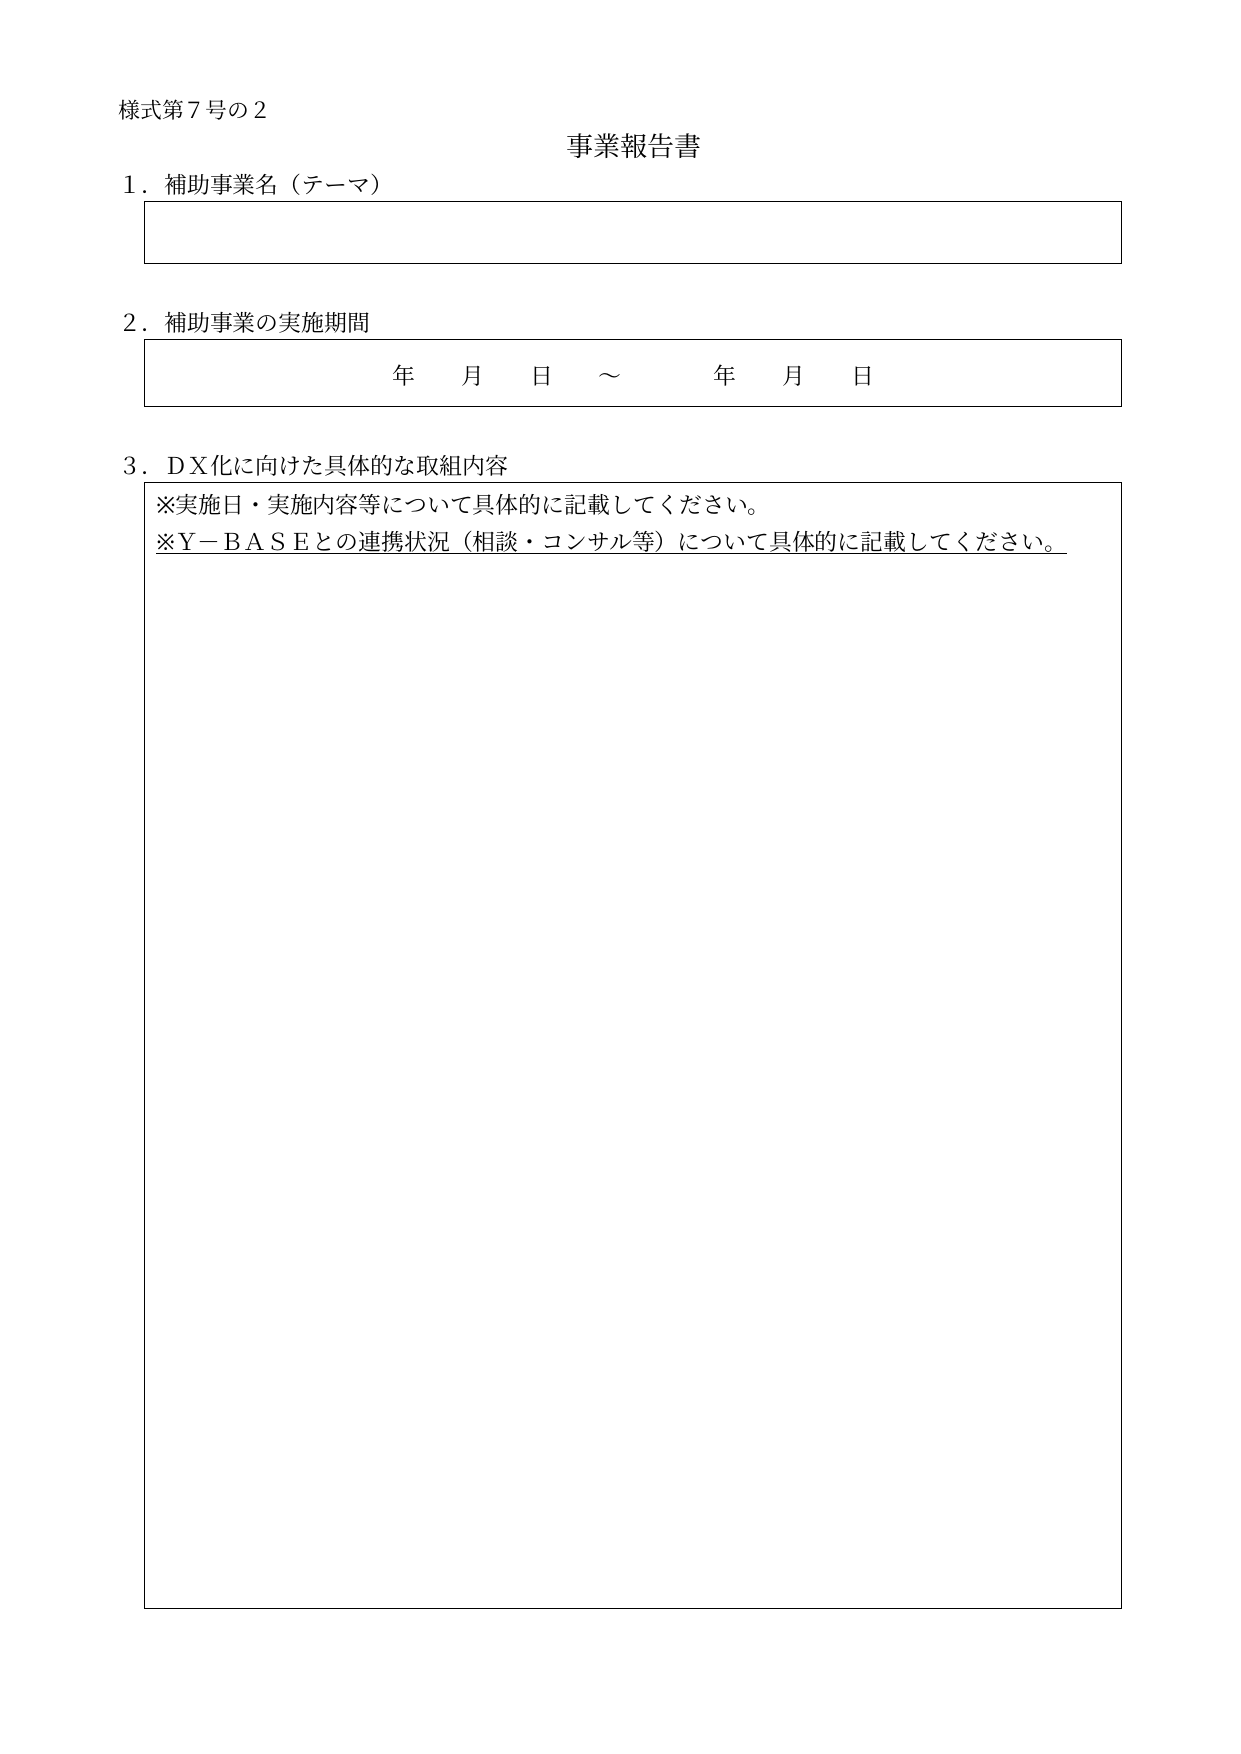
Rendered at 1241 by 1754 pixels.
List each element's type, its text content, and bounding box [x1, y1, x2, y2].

table_header ※実施日・実施内容等について具体的に記載してください。 ※Ｙ－ＢＡＳＥとの連携状況（相談・コンサル等）について具体的に記載してください。 [145, 483, 1121, 1608]
list ２．補助事業の実施期間 [118, 302, 1122, 339]
table_header [145, 202, 1121, 263]
text ３．ＤＸ化に向けた具体的な取組内容 [118, 444, 1122, 482]
text 様式第７号の２ [118, 89, 1122, 126]
text 事業報告書 [118, 126, 1122, 164]
table_header 年 月 日 ～ 年 月 日 [145, 340, 1121, 406]
list １．補助事業名（テーマ） [118, 164, 1122, 201]
